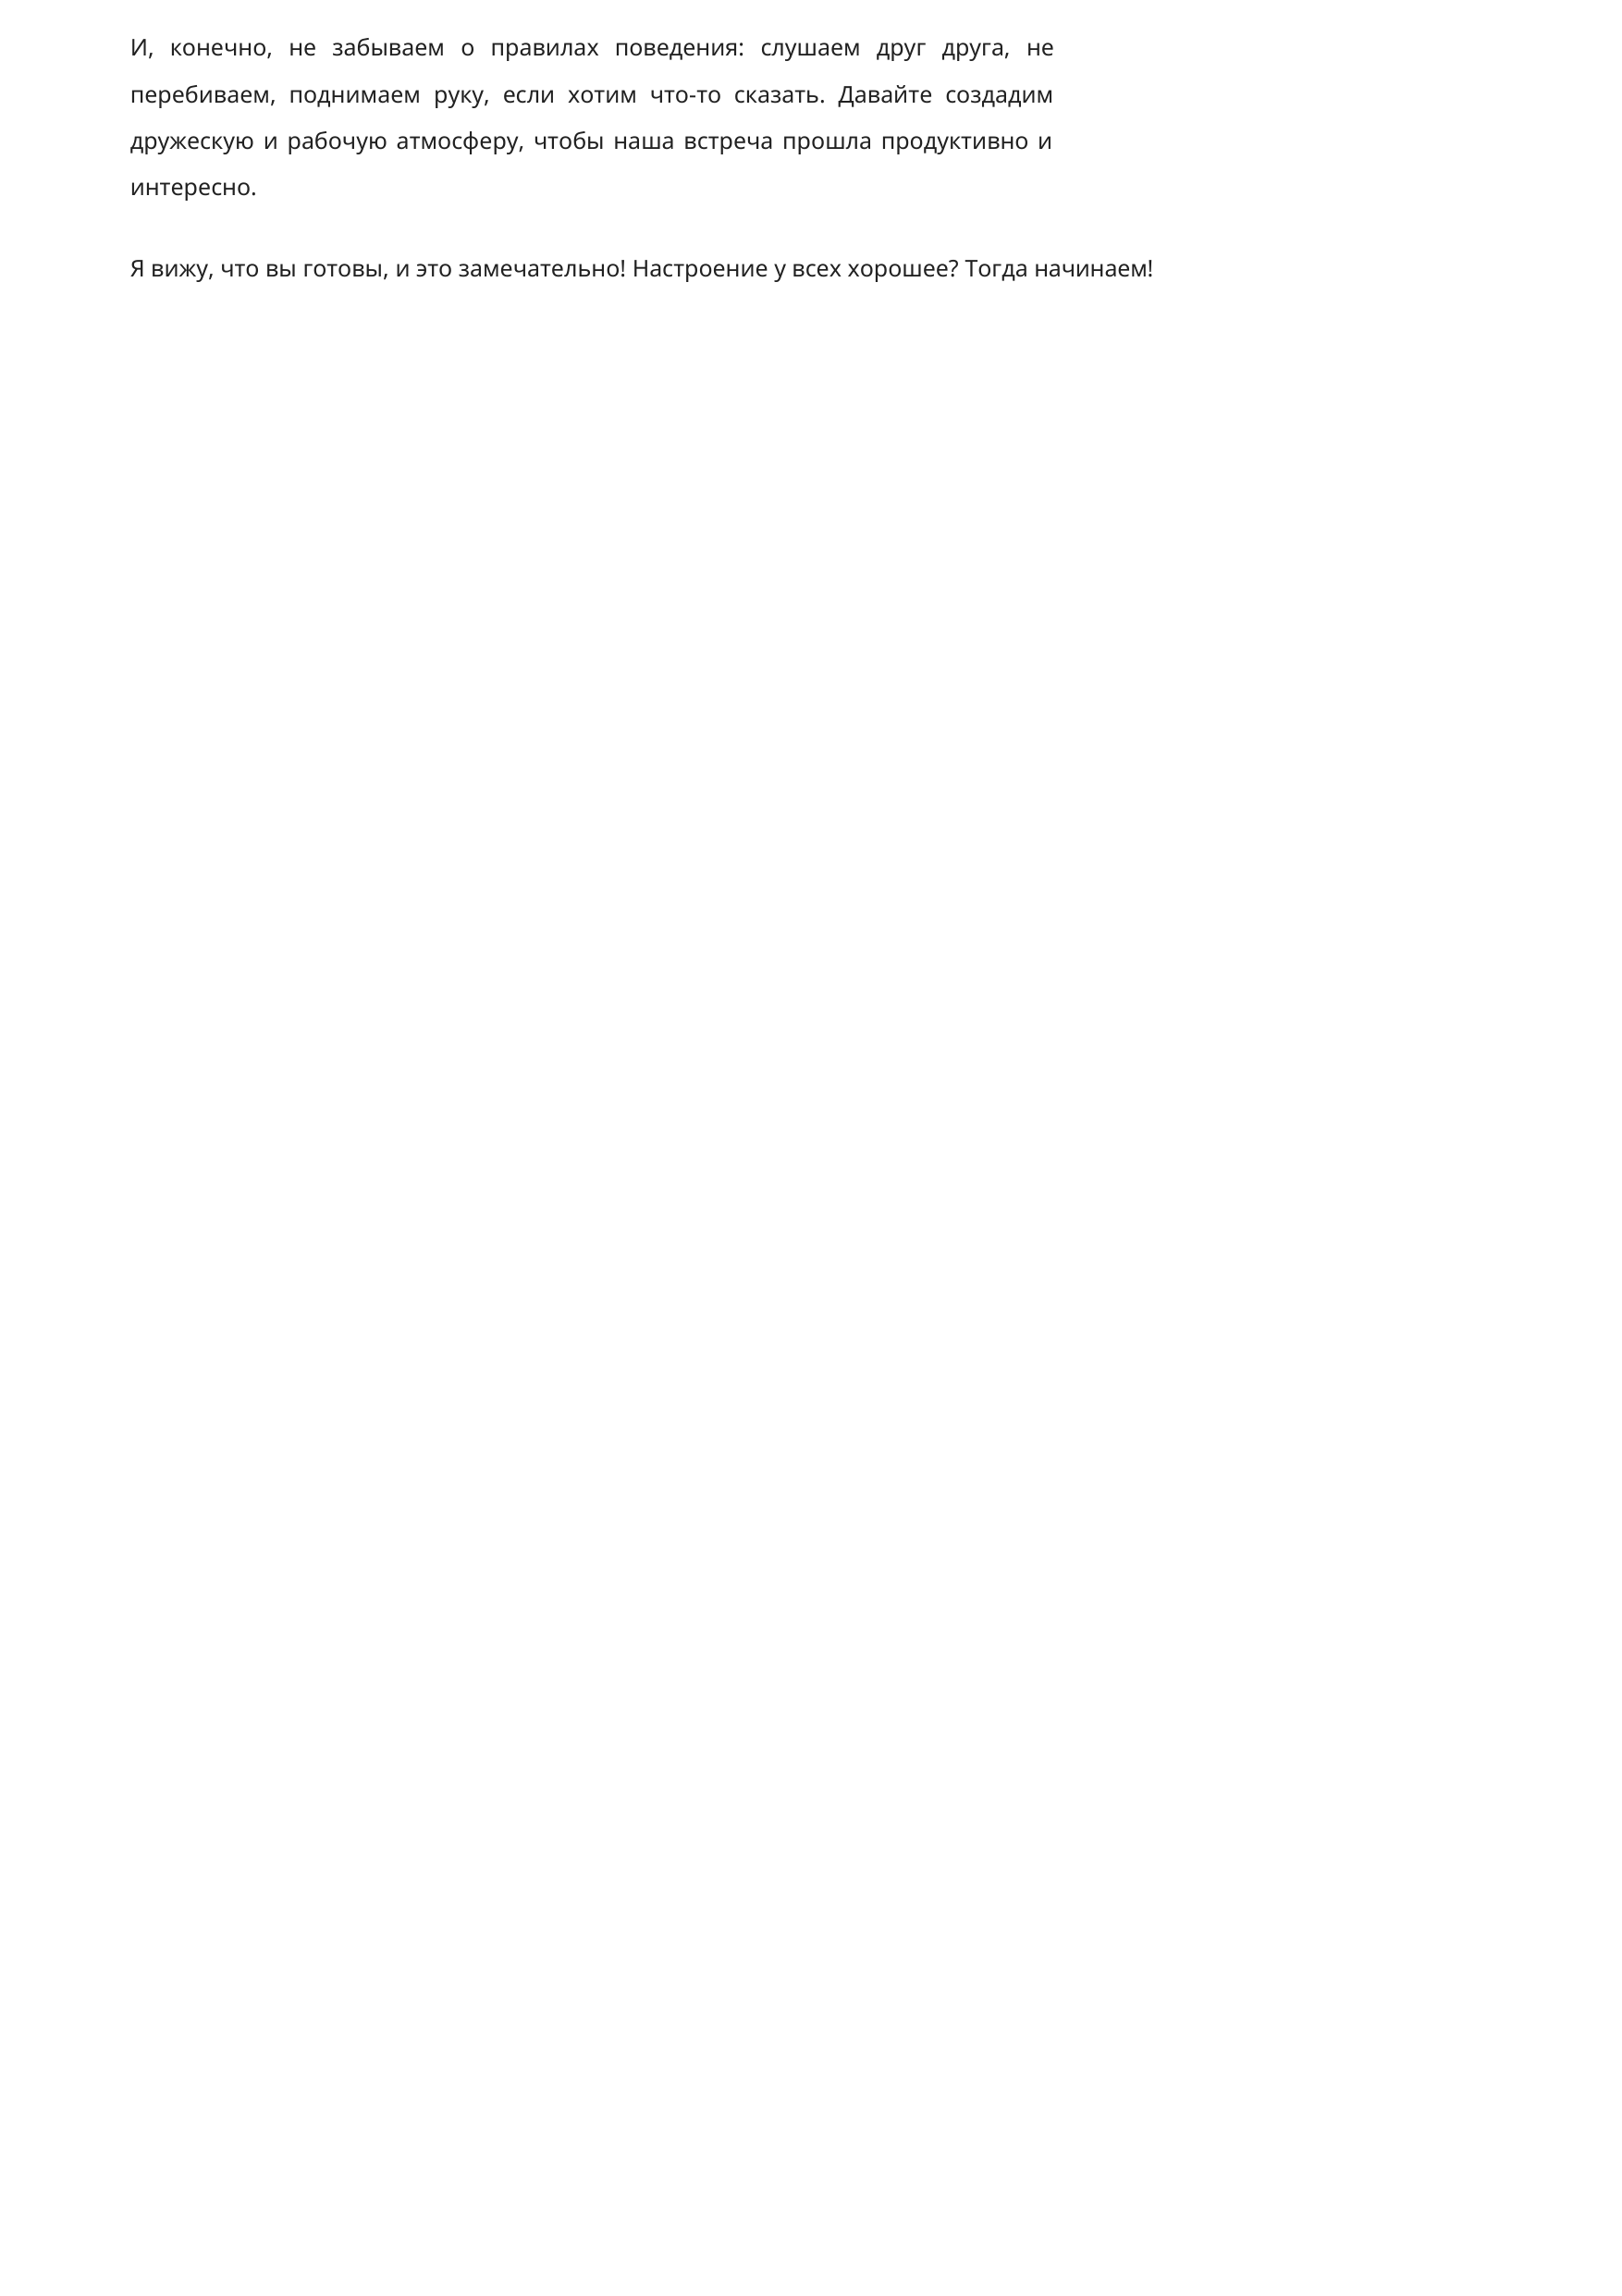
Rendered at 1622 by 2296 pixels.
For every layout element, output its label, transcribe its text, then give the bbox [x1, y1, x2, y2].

text И, конечно, не забываем о правилах поведения: слушаем друг друга, не перебиваем, поднимаем руку, если хотим что-то сказать. Давайте создадим дружескую и рабочую атмосферу, чтобы наша встреча прошла продуктивно и интересно. [130, 31, 1054, 203]
text Я вижу, что вы готовы, и это замечательно! Настроение у всех хорошее? Тогда начинаем! [130, 252, 1622, 283]
